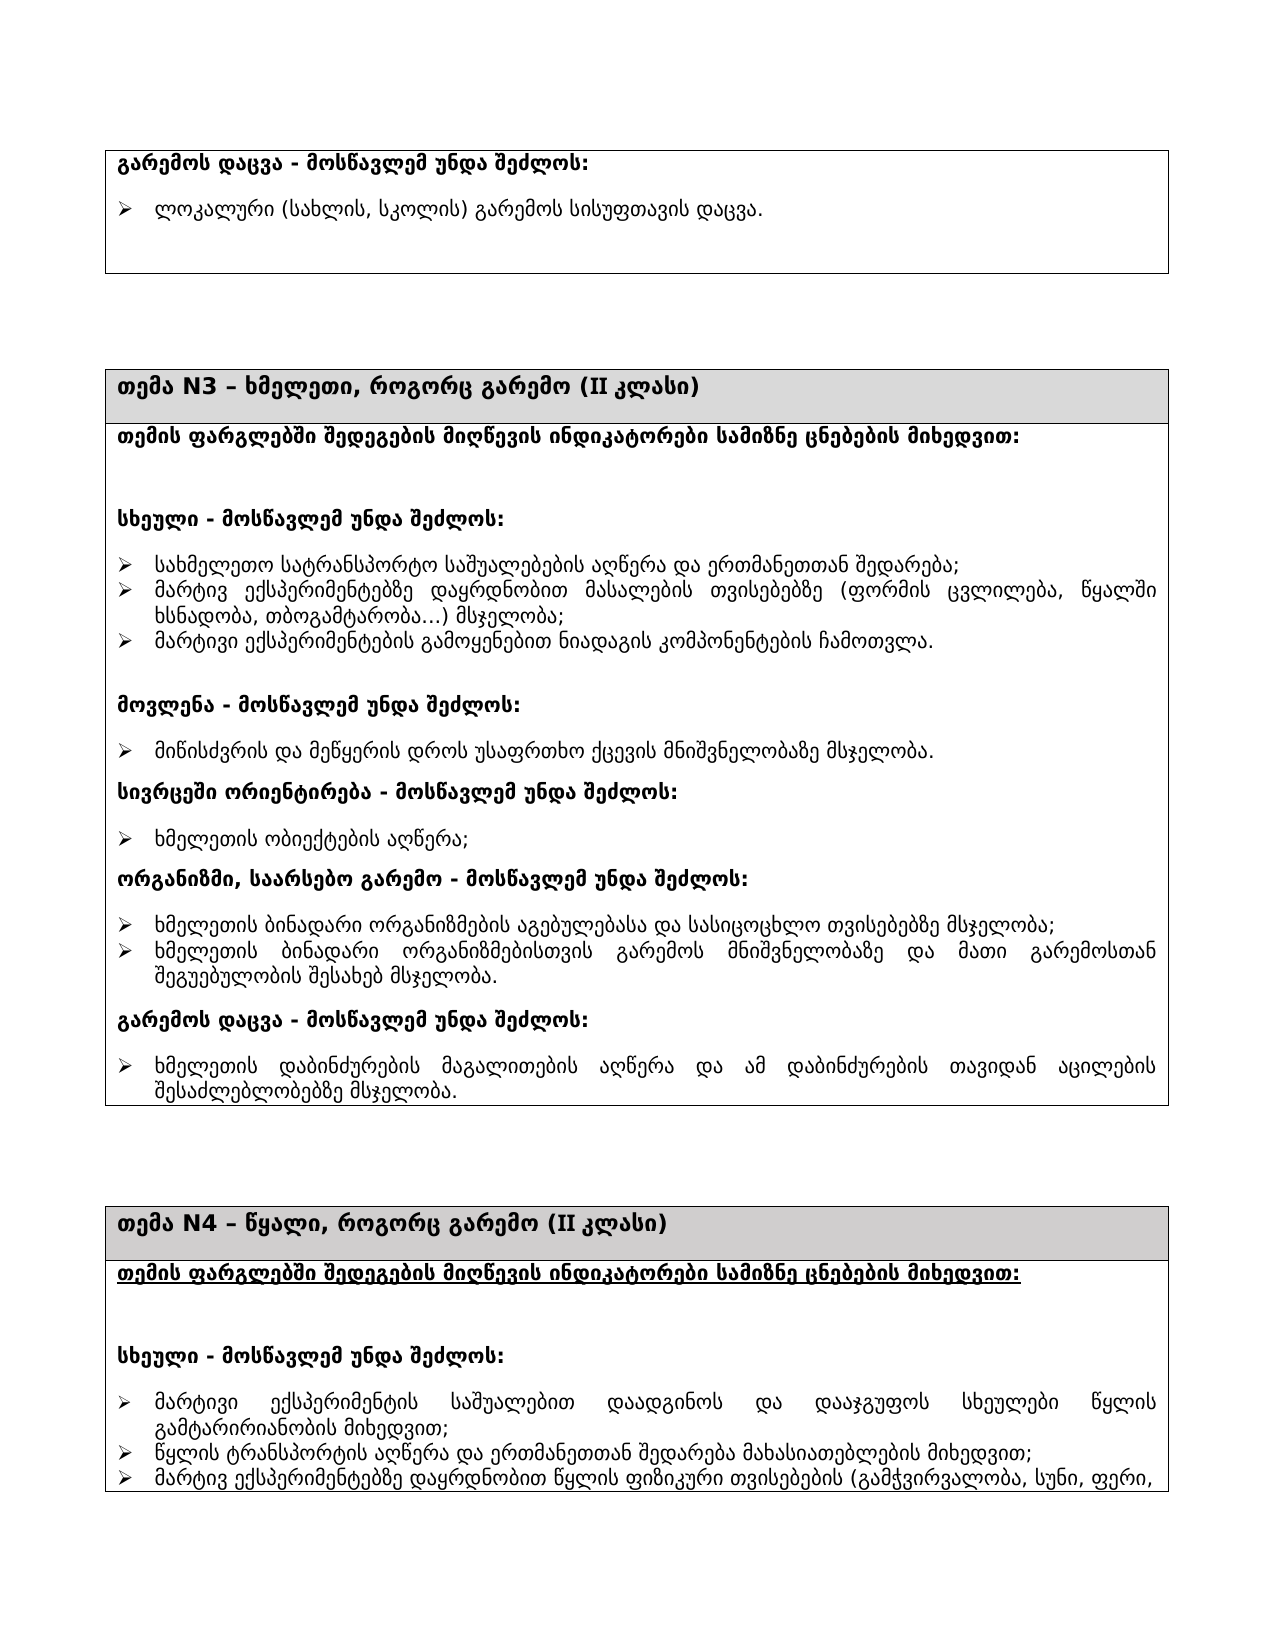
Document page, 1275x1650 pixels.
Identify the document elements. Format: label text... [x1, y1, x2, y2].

table_cell თემის ფარგლებში შედეგების მიღწევის ინდიკატორები სამიზნე ცნებების მიხედვით: სხეული - მოსწავლემ უნდა შეძლოს: სახმელეთო სატრანსპორტო საშუალებების აღწერა და ერთმანეთთან შედარება; მარტივ ექსპერიმენტებზე დაყრდნობით მასალების თვისებებზე (ფორმის ცვლილება, წყალში ხსნადობა, თბოგამტარობა...) მსჯელობა; მარტივი ექსპერიმენტების გამოყენებით ნიადაგის კომპონენტების ჩამოთვლა. მოვლენა - მოსწავლემ უნდა შეძლოს: მიწისძვრის და მეწყერის დროს უსაფრთხო ქცევის მნიშვნელობაზე მსჯელობა. სივრცეში ორიენტირება - მოსწავლემ უნდა შეძლოს: ხმელეთის ობიექტების აღწერა; ორგანიზმი, საარსებო გარემო - მოსწავლემ უნდა შეძლოს: ხმელეთის ბინადარი ორგანიზმების აგებულებასა და სასიცოცხლო თვისებებზე მსჯელობა; ხმელეთის ბინადარი ორგანიზმებისთვის გარემოს მნიშვნელობაზე და მათი გარემოსთან შეგუებულობის შესახებ მსჯელობა. გარემოს დაცვა - მოსწავლემ უნდა შეძლოს: ხმელეთის დაბინძურების მაგალითების აღწერა და ამ დაბინძურების თავიდან აცილების შესაძლებლობებზე მსჯელობა. [106, 424, 1168, 1105]
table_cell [106, 1261, 1168, 1491]
table_header თემა N4 – წყალი, როგორც გარემო (II კლასი) [106, 1207, 1168, 1260]
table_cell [106, 151, 1168, 273]
table_header თემა N3 – ხმელეთი, როგორც გარემო (II კლასი) [106, 370, 1168, 423]
